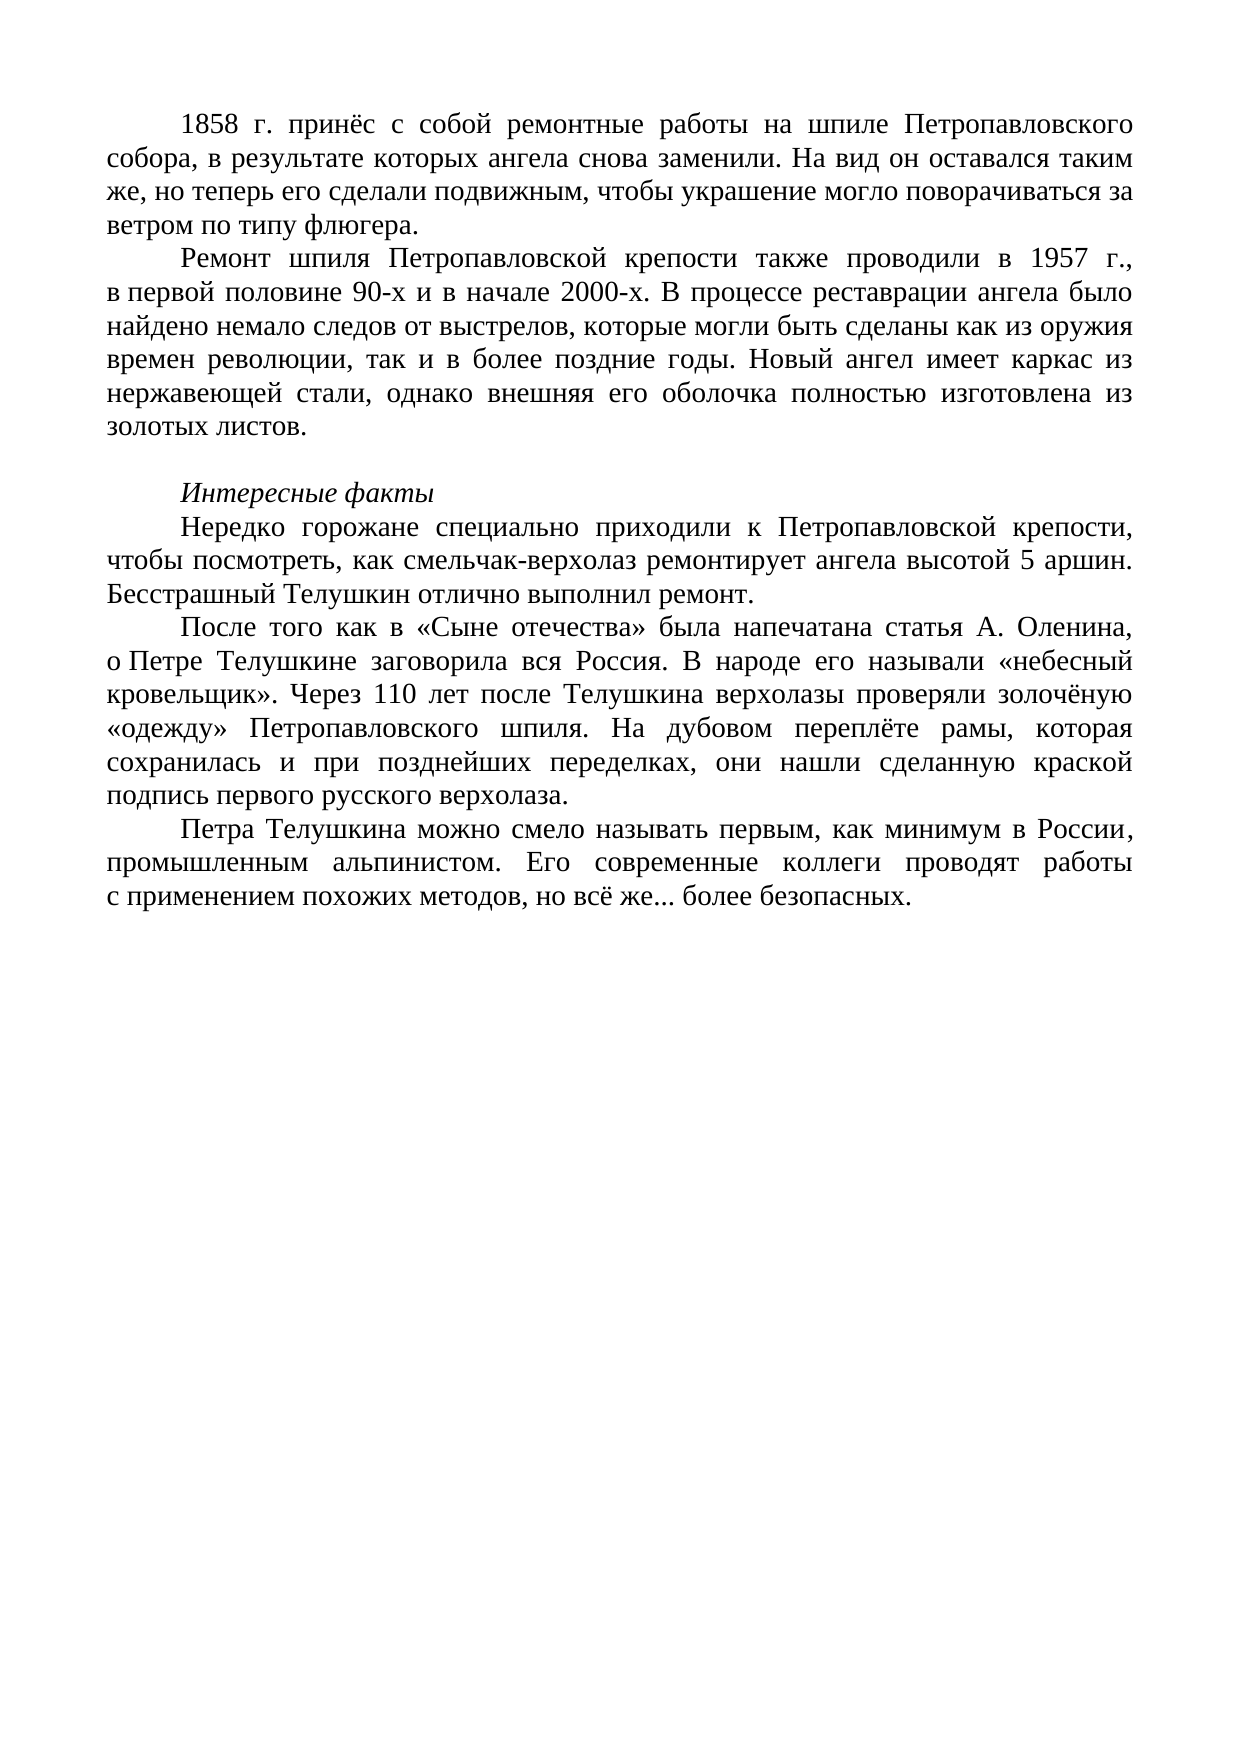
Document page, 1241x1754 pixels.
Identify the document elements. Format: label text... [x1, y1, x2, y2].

text Петра Телушкина можно смело называть первым, как минимум в России, промышленным альпинистом. Его современные коллеги проводят работы с применением похожих методов, но всё же... более безопасных. [106, 811, 1134, 911]
text 1858 г. принёс с собой ремонтные работы на шпиле Петропавловского собора, в результате которых ангела снова заменили. На вид он оставался таким же, но теперь его сделали подвижным, чтобы украшение могло поворачиваться за ветром по типу флюгера. [106, 106, 1134, 241]
text Ремонт шпиля Петропавловской крепости также проводили в 1957 г., в первой половине 90-х и в начале 2000-х. В процессе реставрации ангела было найдено немало следов от выстрелов, которые могли быть сделаны как из оружия времен революции, так и в более поздние годы. Новый ангел имеет каркас из нержавеющей стали, однако внешняя его оболочка полностью изготовлена из золотых листов. [106, 241, 1134, 442]
text Интересные факты [106, 475, 1134, 509]
text Нередко горожане специально приходили к Петропавловской крепости, чтобы посмотреть, как смельчак-верхолаз ремонтирует ангела высотой 5 аршин. Бесстрашный Телушкин отлично выполнил ремонт. [106, 509, 1134, 609]
text После того как в «Сыне отечества» была напечатана статья А. Оленина, о Петре Телушкине заговорила вся Россия. В народе его называли «небесный кровельщик». Через 110 лет после Телушкина верхолазы проверяли золочёную «одежду» Петропавловского шпиля. На дубовом переплёте рамы, которая сохранилась и при позднейших переделках, они нашли сделанную краской подпись первого русского верхолаза. [106, 609, 1134, 811]
